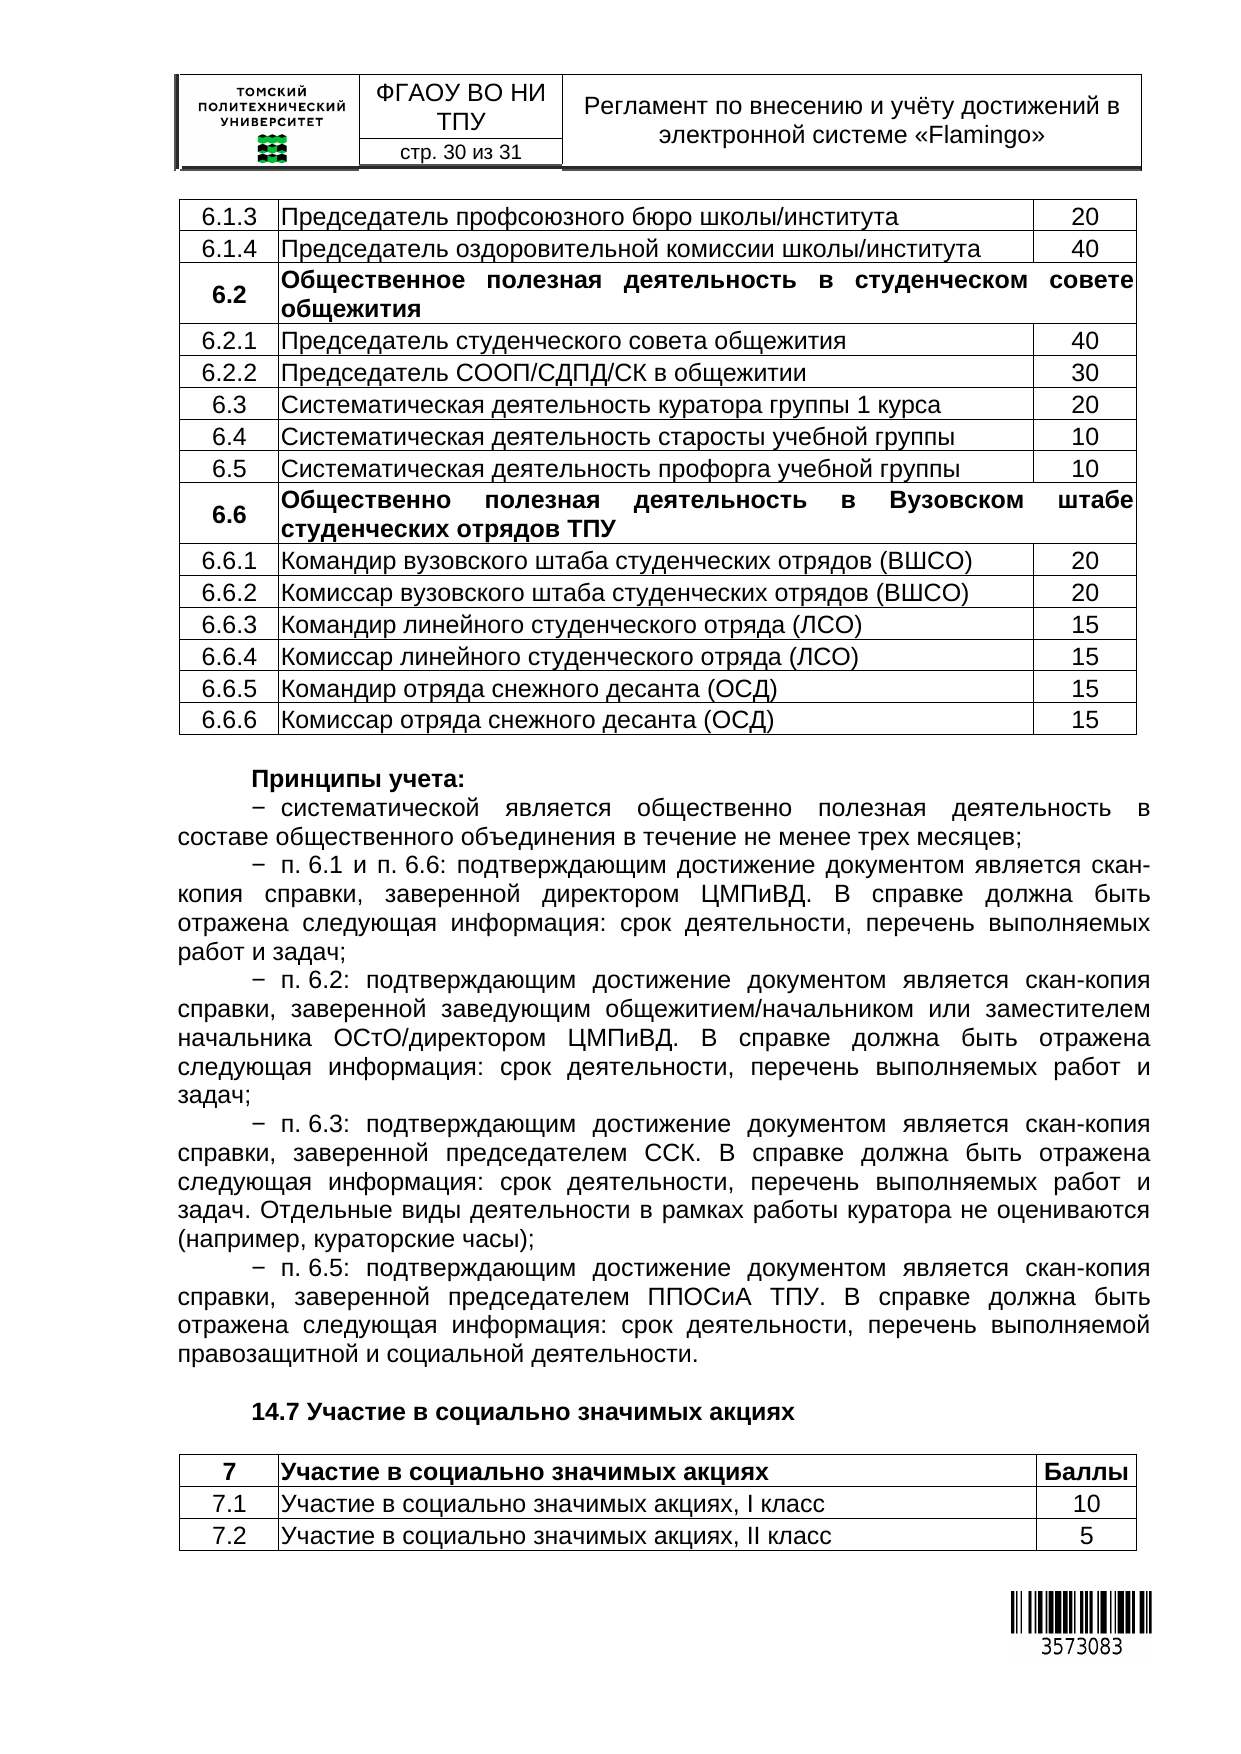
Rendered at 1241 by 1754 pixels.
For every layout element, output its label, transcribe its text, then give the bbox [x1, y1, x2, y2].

list п. 6.3: подтверждающим достижение документом является скан-копия справки, заверенной председателем ССК. В справке должна быть отражена следующая информация: срок деятельности, перечень выполняемых работ и задач. Отдельные виды деятельности в рамках работы куратора не оцениваются (например, кураторские часы); [177, 1109, 1152, 1253]
table_cell Председатель СООП/СДПД/СК в общежитии [279, 356, 1033, 387]
subtitle 14.7 Участие в социально значимых акциях [177, 1396, 1152, 1425]
table_cell 6.3 [180, 388, 278, 418]
table_cell 15 [1034, 671, 1136, 702]
table_header 7 [180, 1455, 278, 1486]
table_cell 10 [1034, 451, 1136, 482]
table_cell Комиссар отряда снежного десанта (ОСД) [279, 703, 1033, 734]
table_cell 6.6.4 [180, 640, 278, 670]
table_cell 6.2.2 [180, 356, 278, 387]
table_cell 20 [1034, 200, 1136, 230]
table_cell Комиссар линейного студенческого отряда (ЛСО) [279, 640, 1033, 670]
table_cell Командир линейного студенческого отряда (ЛСО) [279, 608, 1033, 638]
table_cell 6.6.6 [180, 703, 278, 734]
table_cell 6.2.1 [180, 324, 278, 355]
table_cell Председатель студенческого совета общежития [279, 324, 1033, 355]
table_cell 10 [1037, 1487, 1136, 1518]
table_header Баллы [1037, 1455, 1136, 1486]
table_cell 30 [1034, 356, 1136, 387]
table_cell 6.6.2 [180, 576, 278, 607]
table_cell Командир вузовского штаба студенческих отрядов (ВШСО) [279, 544, 1033, 575]
table_cell Общественно полезная деятельность в Вузовском штабе студенческих отрядов ТПУ [279, 483, 1136, 543]
list п. 6.2: подтверждающим достижение документом является скан-копия справки, заверенной заведующим общежитием/начальником или заместителем начальника ОСтО/директором ЦМПиВД. В справке должна быть отражена следующая информация: срок деятельности, перечень выполняемых работ и задач; [177, 965, 1152, 1109]
table_cell Систематическая деятельность профорга учебной группы [279, 451, 1033, 482]
picture [1011, 1591, 1152, 1662]
table_cell 6.6.5 [180, 671, 278, 702]
table_cell 20 [1034, 576, 1136, 607]
table_cell 15 [1034, 640, 1136, 670]
table_cell Председатель профсоюзного бюро школы/института [279, 200, 1033, 230]
table_cell Систематическая деятельность старосты учебной группы [279, 420, 1033, 450]
table_cell 20 [1034, 388, 1136, 418]
table_cell Систематическая деятельность куратора группы 1 курса [279, 388, 1033, 418]
list систематической является общественно полезная деятельность в составе общественного объединения в течение не менее трех месяцев; [177, 793, 1152, 850]
table_cell Общественное полезная деятельность в студенческом совете общежития [279, 263, 1136, 323]
table_cell 6.6.3 [180, 608, 278, 638]
table_cell 40 [1034, 231, 1136, 262]
table_cell 7.1 [180, 1487, 278, 1518]
table_header Участие в социально значимых акциях [279, 1455, 1036, 1486]
table_cell Комиссар вузовского штаба студенческих отрядов (ВШСО) [279, 576, 1033, 607]
table_cell 6.6.1 [180, 544, 278, 575]
table_cell 6.1.3 [180, 200, 278, 230]
table_cell 6.1.4 [180, 231, 278, 262]
table_cell 15 [1034, 703, 1136, 734]
table_cell 6.4 [180, 420, 278, 450]
list п. 6.5: подтверждающим достижение документом является скан-копия справки, заверенной председателем ППОСиА ТПУ. В справке должна быть отражена следующая информация: срок деятельности, перечень выполняемой правозащитной и социальной деятельности. [177, 1253, 1152, 1368]
text Принципы учета: [177, 764, 1152, 793]
table_cell 10 [1034, 420, 1136, 450]
table_cell 6.5 [180, 451, 278, 482]
table_cell Участие в социально значимых акциях, I класс [279, 1487, 1036, 1518]
table_cell 20 [1034, 544, 1136, 575]
table_cell 15 [1034, 608, 1136, 638]
table_cell 7.2 [180, 1519, 278, 1549]
table_cell 6.6 [180, 483, 278, 543]
picture [188, 81, 350, 165]
table_cell Командир отряда снежного десанта (ОСД) [279, 671, 1033, 702]
table_cell 6.2 [180, 263, 278, 323]
table_cell 5 [1037, 1519, 1136, 1549]
table_cell 40 [1034, 324, 1136, 355]
list п. 6.1 и п. 6.6: подтверждающим достижение документом является скан-копия справки, заверенной директором ЦМПиВД. В справке должна быть отражена следующая информация: срок деятельности, перечень выполняемых работ и задач; [177, 850, 1152, 965]
table_cell Участие в социально значимых акциях, II класс [279, 1519, 1036, 1549]
table_cell Председатель оздоровительной комиссии школы/института [279, 231, 1033, 262]
